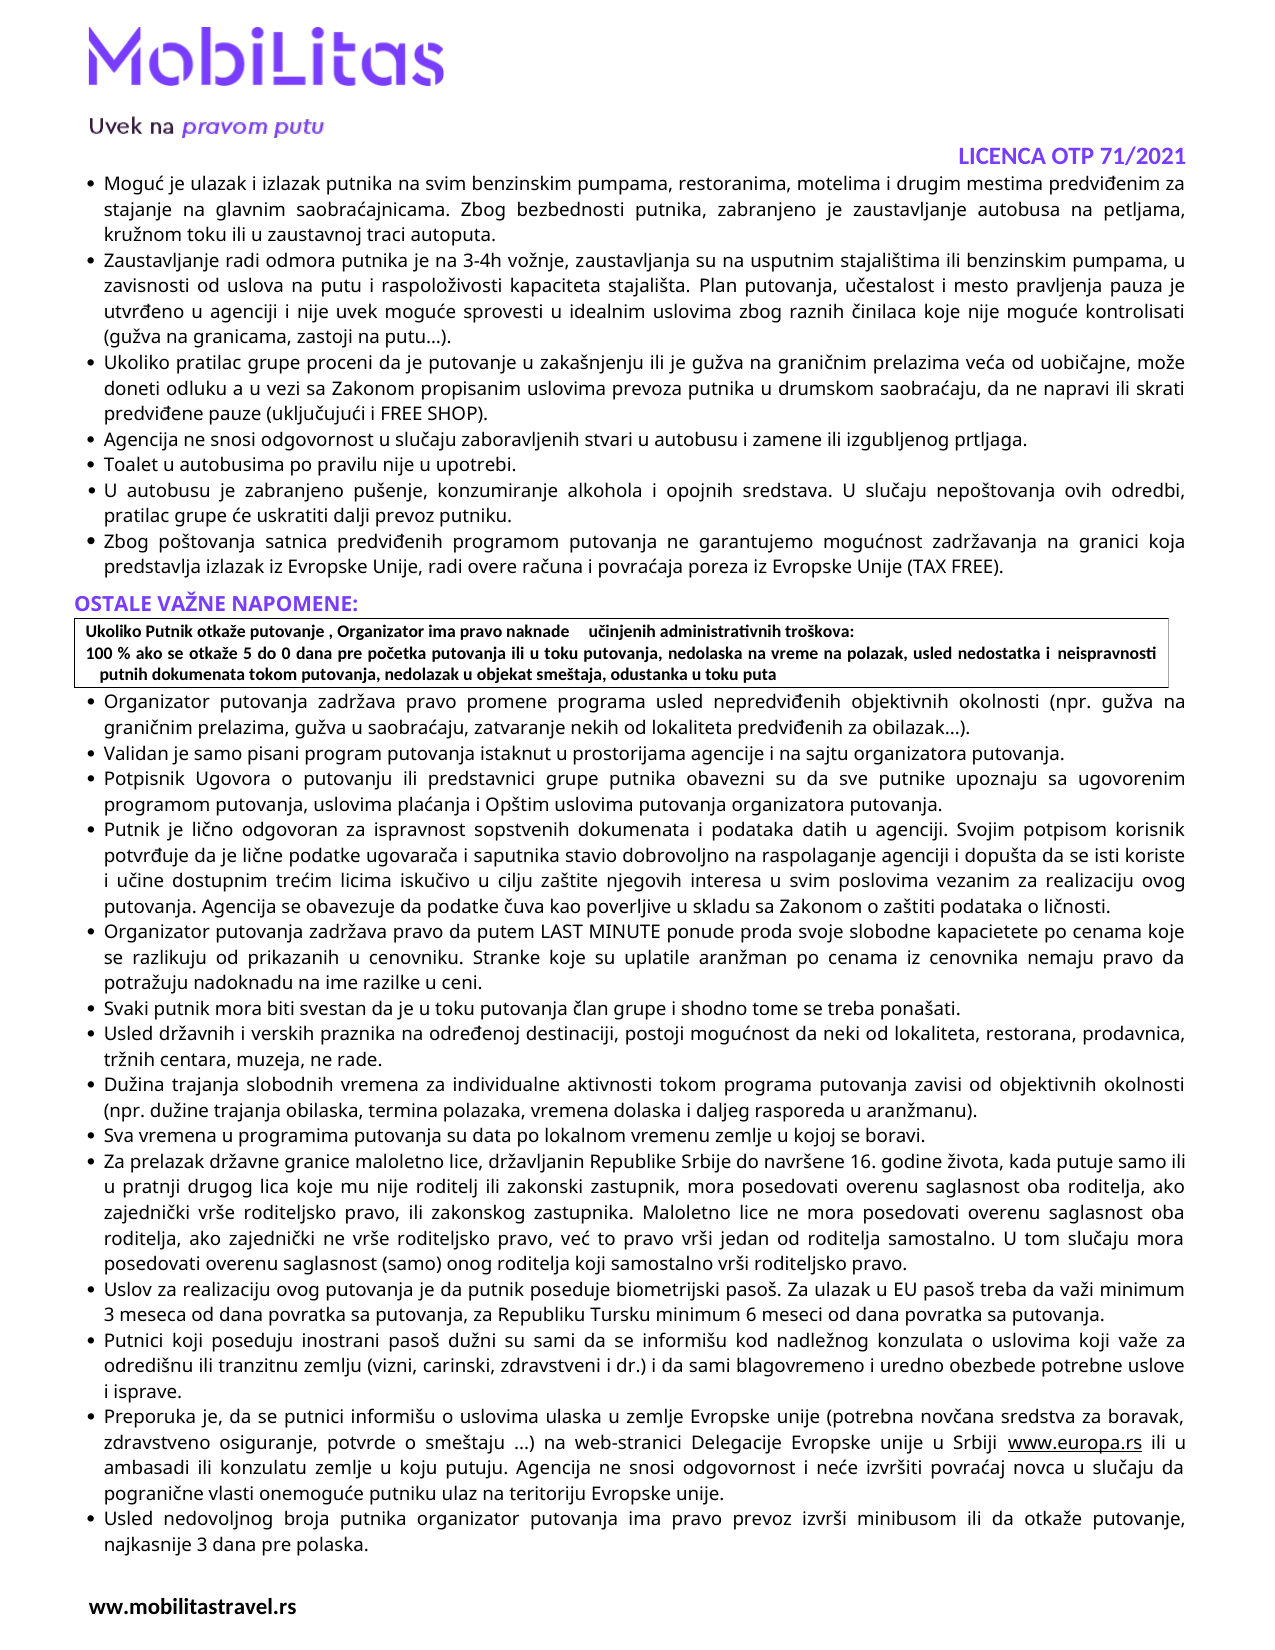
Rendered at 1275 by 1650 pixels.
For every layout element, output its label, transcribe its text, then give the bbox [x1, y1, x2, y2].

list Validan je samo pisani program putovanja istaknut u prostorijama agencije i na sajtu organizatora putovanja. [88, 740, 1186, 765]
list Putnik je lično odgovoran za ispravnost sopstvenih dokumenata i podataka datih u agenciji. Svojim potpisom korisnik potvrđuje da je lične podatke ugovarača i saputnika stavio dobrovoljno na raspolaganje agenciji i dopušta da se isti koriste i učine dostupnim trećim licima iskučivo u cilju zaštite njegovih interesa u svim poslovima vezanim za realizaciju ovog putovanja. Agencija se obavezuje da podatke čuva kao poverljive u skladu sa Zakonom o zaštiti podataka o ličnosti. [88, 816, 1186, 918]
picture [88, 27, 444, 86]
list Toalet u autobusima po pravilu nije u upotrebi. [87, 451, 1186, 477]
list Zaustavljanje radi odmora putnika je na 3-4h vožnje, zaustavljanja su na usputnim stajalištima ili benzinskim pumpama, u zavisnosti od uslova na putu i raspoloživosti kapaciteta stajališta. Plan putovanja, učestalost i mesto pravljenja pauza je utvrđeno u agenciji i nije uvek moguće sprovesti u idealnim uslovima zbog raznih činilaca koje nije moguće kontrolisati (gužva na granicama, zastoji na putu…). [87, 247, 1186, 349]
list Organizator putovanja zadržava pravo promene programa usled nepredviđenih objektivnih okolnosti (npr. gužva na graničnim prelazima, gužva u saobraćaju, zatvaranje nekih od lokaliteta predviđenih za obilazak...). [88, 689, 1186, 740]
list Moguć je ulazak i izlazak putnika na svim benzinskim pumpama, restoranima, motelima i drugim mestima predviđenim za stajanje na glavnim saobraćajnicama. Zbog bezbednosti putnika, zabranjeno je zaustavljanje autobusa na petljama, kružnom toku ili u zaustavnoj traci autoputa. [87, 171, 1186, 247]
list Sva vremena u programima putovanja su data po lokalnom vremenu zemlje u kojoj se boravi. [88, 1123, 1186, 1148]
picture [88, 112, 1034, 141]
list Uslov za realizaciju ovog putovanja je da putnik poseduje biometrijski pasoš. Za ulazak u EU pasoš treba da važi minimum 3 meseca od dana povratka sa putovanja, za Republiku Tursku minimum 6 meseci od dana povratka sa putovanja. [88, 1276, 1186, 1327]
text OSTALE VAŽNE NAPOMENE: [74, 589, 1186, 618]
list Agencija ne snosi odgovornost u slučaju zaboravljenih stvari u autobusu i zamene ili izgubljenog prtljaga. [87, 426, 1186, 451]
list Svaki putnik mora biti svestan da je u toku putovanja član grupe i shodno tome se treba ponašati. [88, 995, 1186, 1021]
list Dužina trajanja slobodnih vremena za individualne aktivnosti tokom programa putovanja zavisi od objektivnih okolnosti (npr. dužine trajanja obilaska, termina polazaka, vremena dolaska i daljeg rasporeda u aranžmanu). [88, 1072, 1186, 1123]
list Za prelazak državne granice maloletno lice, državljanin Republike Srbije do navršene 16. godine života, kada putuje samo ili u pratnji drugog lica koje mu nije roditelj ili zakonski zastupnik, mora posedovati overenu saglasnost oba roditelja, ako zajednički vrše roditeljsko pravo, ili zakonskog zastupnika. Maloletno lice ne mora posedovati overenu saglasnost oba roditelja, ako zajednički ne vrše roditeljsko pravo, već to pravo vrši jedan od roditelja samostalno. U tom slučaju mora posedovati overenu saglasnost (samo) onog roditelja koji samostalno vrši roditeljsko pravo. [88, 1148, 1186, 1276]
list Zbog poštovanja satnica predviđenih programom putovanja ne garantujemo mogućnost zadržavanja na granici koja predstavlja izlazak iz Evropske Unije, radi overe računa i povraćaja poreza iz Evropske Unije (TAX FREE). [87, 528, 1186, 579]
list Ukoliko pratilac grupe proceni da je putovanje u zakašnjenju ili je gužva na graničnim prelazima veća od uobičajne, može doneti odluku a u vezi sa Zakonom propisanim uslovima prevoza putnika u drumskom saobraćaju, da ne napravi ili skrati predviđene pauze (uključujući i FREE SHOP). [87, 349, 1186, 426]
list Usled nedovoljnog broja putnika organizator putovanja ima pravo prevoz izvrši minibusom ili da otkaže putovanje, najkasnije 3 dana pre polaska. [87, 1506, 1186, 1557]
list Usled državnih i verskih praznika na određenoj destinaciji, postoji mogućnost da neki od lokaliteta, restorana, prodavnica, tržnih centara, muzeja, ne rade. [88, 1021, 1186, 1072]
list Organizator putovanja zadržava pravo da putem LAST MINUTE ponude proda svoje slobodne kapacietete po cenama koje se razlikuju od prikazanih u cenovniku. Stranke koje su uplatile aranžman po cenama iz cenovnika nemaju pravo da potražuju nadoknadu na ime razilke u ceni. [88, 918, 1186, 995]
list Preporuka je, da se putnici informišu o uslovima ulaska u zemlje Evropske unije (potrebna novčana sredstva za boravak, zdravstveno osiguranje, potvrde o smeštaju ...) na web-stranici Delegacije Evropske unije u Srbiji www.europa.rs ili u ambasadi ili konzulatu zemlje u koju putuju. Agencija ne snosi odgovornost i neće izvršiti povraćaj novca u slučaju da pogranične vlasti onemoguće putniku ulaz na teritoriju Evropske unije. [88, 1403, 1186, 1506]
list U autobusu je zabranjeno pušenje, konzumiranje alkohola i opojnih sredstava. U slučaju nepoštovanja ovih odredbi, pratilac grupe će uskratiti dalji prevoz putniku. [89, 477, 1186, 528]
list Potpisnik Ugovora o putovanju ili predstavnici grupe putnika obavezni su da sve putnike upoznaju sa ugovorenim programom putovanja, uslovima plaćanja i Opštim uslovima putovanja organizatora putovanja. [88, 765, 1186, 816]
list Putnici koji poseduju inostrani pasoš dužni su sami da se informišu kod nadležnog konzulata o uslovima koji važe za odredišnu ili tranzitnu zemlju (vizni, carinski, zdravstveni i dr.) i da sami blagovremeno i uredno obezbede potrebne uslove i isprave. [88, 1327, 1186, 1403]
